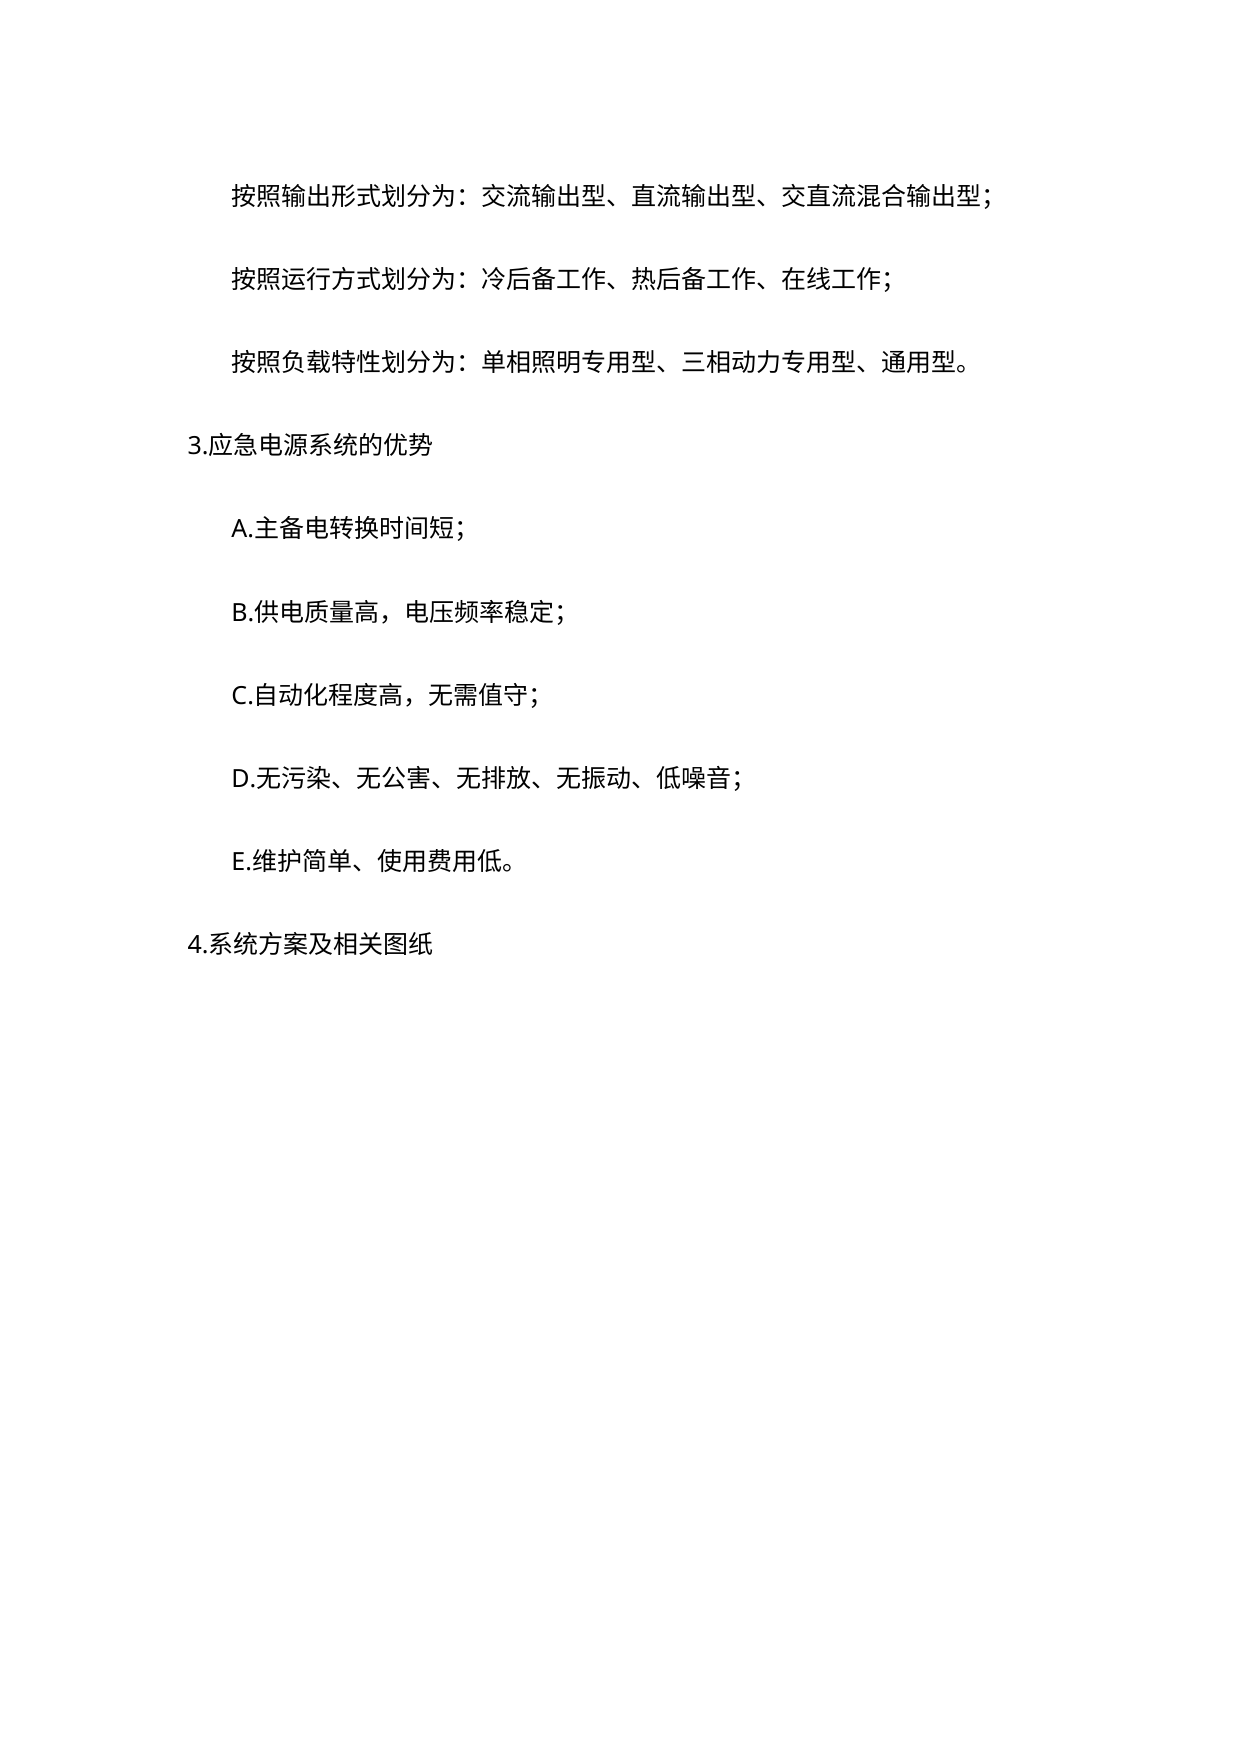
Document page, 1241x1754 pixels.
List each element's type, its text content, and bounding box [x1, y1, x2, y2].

text 按照负载特性划分为：单相照明专用型、三相动力专用型、通用型。 [187, 328, 1053, 393]
text B.供电质量高，电压频率稳定； [231, 578, 1053, 643]
text D.无污染、无公害、无排放、无振动、低噪音； [231, 744, 1053, 809]
text 4.系统方案及相关图纸 [187, 910, 1053, 975]
text E.维护简单、使用费用低。 [231, 827, 1053, 892]
text C.自动化程度高，无需值守； [231, 661, 1053, 726]
text 按照输出形式划分为：交流输出型、直流输出型、交直流混合输出型； [187, 162, 1053, 227]
text A.主备电转换时间短； [231, 494, 1053, 559]
text 按照运行方式划分为：冷后备工作、热后备工作、在线工作； [187, 245, 1053, 310]
text 3.应急电源系统的优势 [187, 411, 1053, 476]
